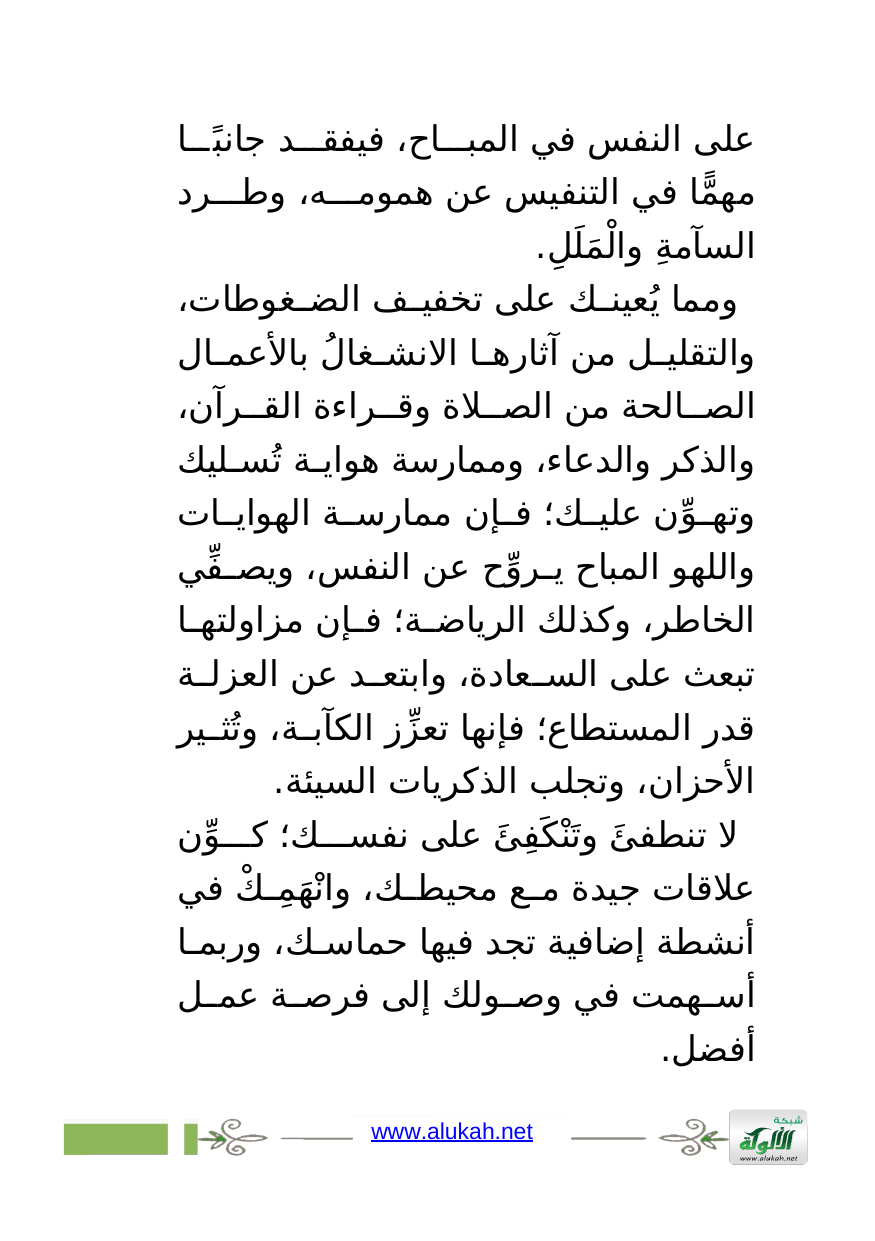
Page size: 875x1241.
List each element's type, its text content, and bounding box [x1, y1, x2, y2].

picture [62, 1107, 809, 1171]
text لا تنطفئَ وتَنْكَفِئَ على نفسك؛ كوِّن علاقات جيدة مع محيطك، وانْهَمِكْ في أنشطة إضافية تجد فيها حماسك، وربما أسهمت في وصولك إلى فرصة عمل أفضل. [177, 814, 756, 1069]
text ومما يُعينك على تخفيف الضغوطات، والتقليل من آثارها الانشغالُ بالأعمال الصالحة من الصلاة وقراءة القرآن، والذكر والدعاء، وممارسة هواية تُسليك وتهوِّن عليك؛ فإن ممارسة الهوايات واللهو المباح يروِّح عن النفس، ويصفِّي الخاطر، وكذلك الرياضة؛ فإن مزاولتها تبعث على السعادة، وابتعد عن العزلة قدر المستطاع؛ فإنها تعزِّز الكآبة، وتُثير الأحزان، وتجلب الذكريات السيئة. [177, 279, 756, 802]
